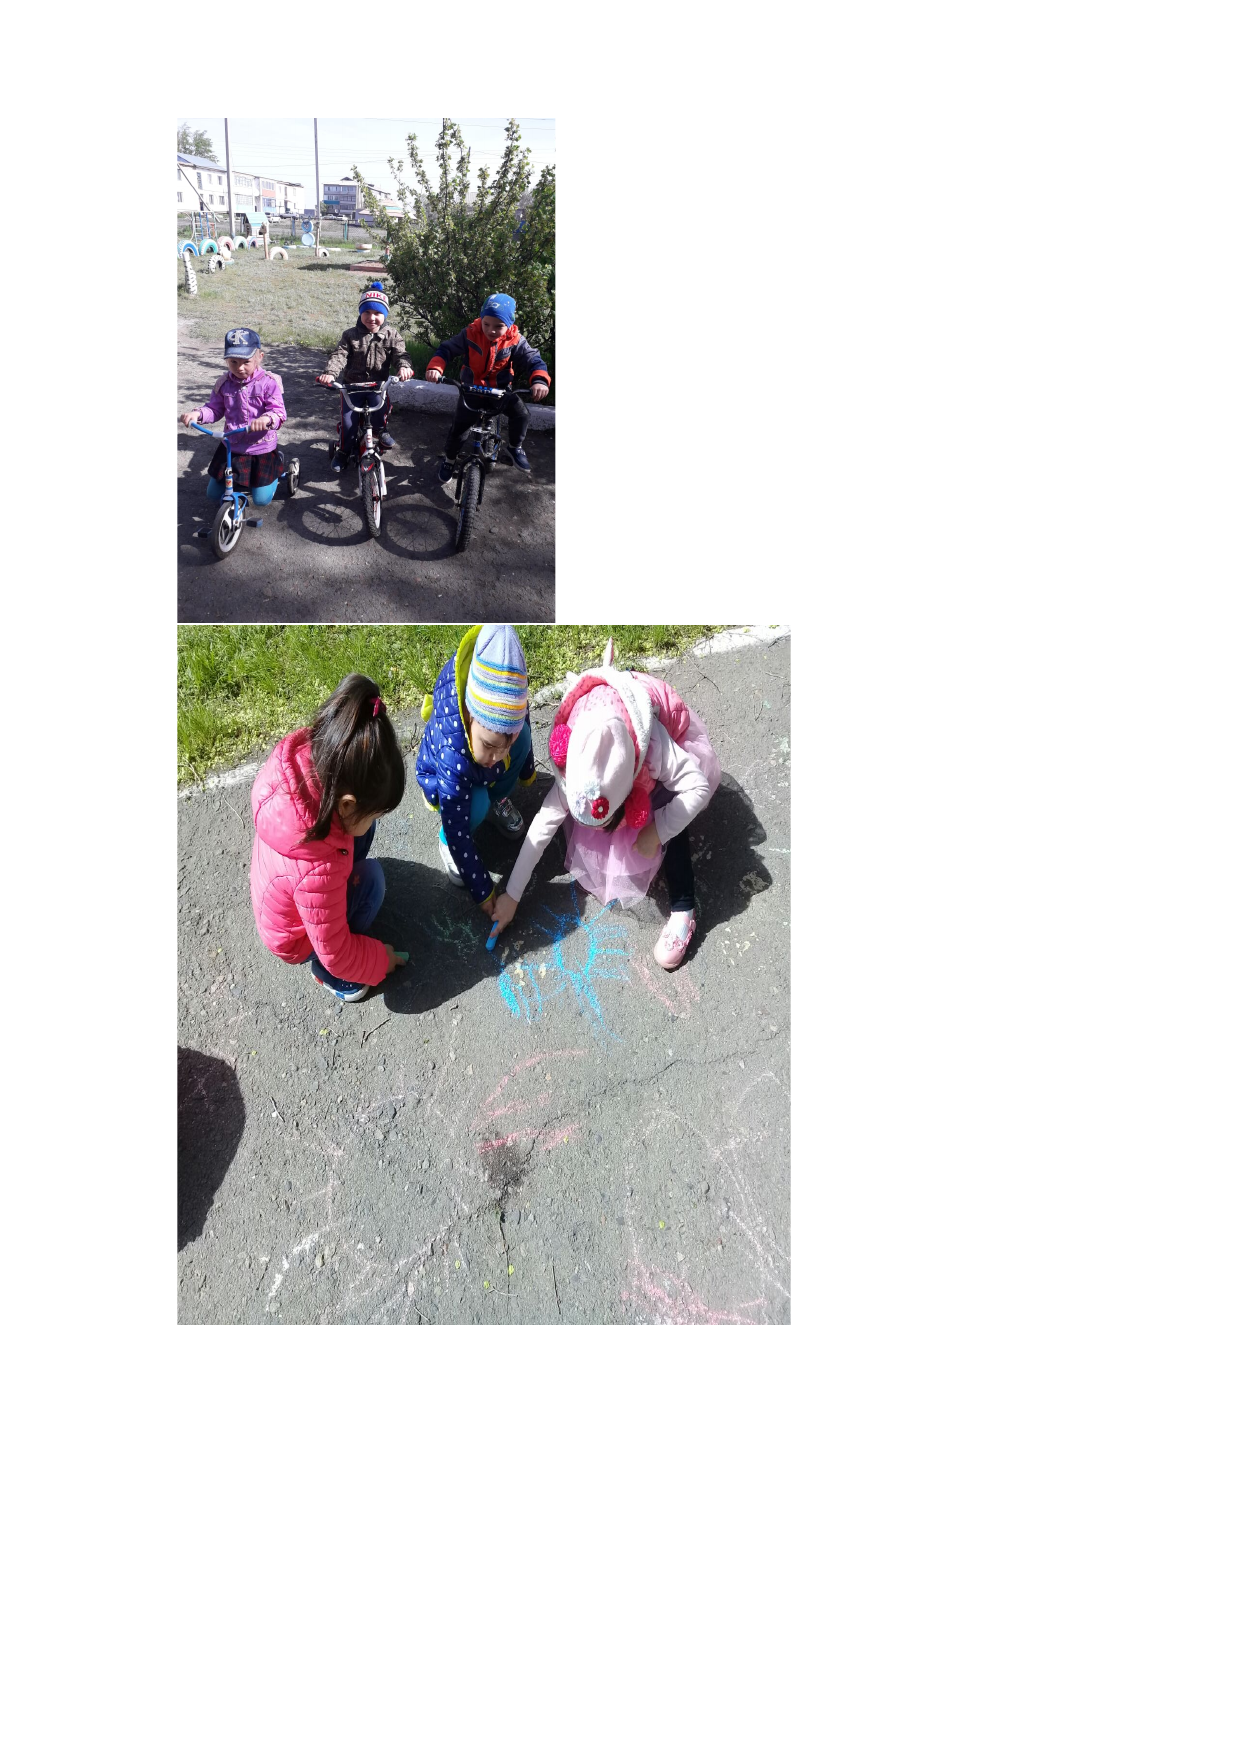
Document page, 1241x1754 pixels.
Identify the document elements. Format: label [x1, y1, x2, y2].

picture [177, 625, 791, 1325]
picture [177, 118, 556, 623]
